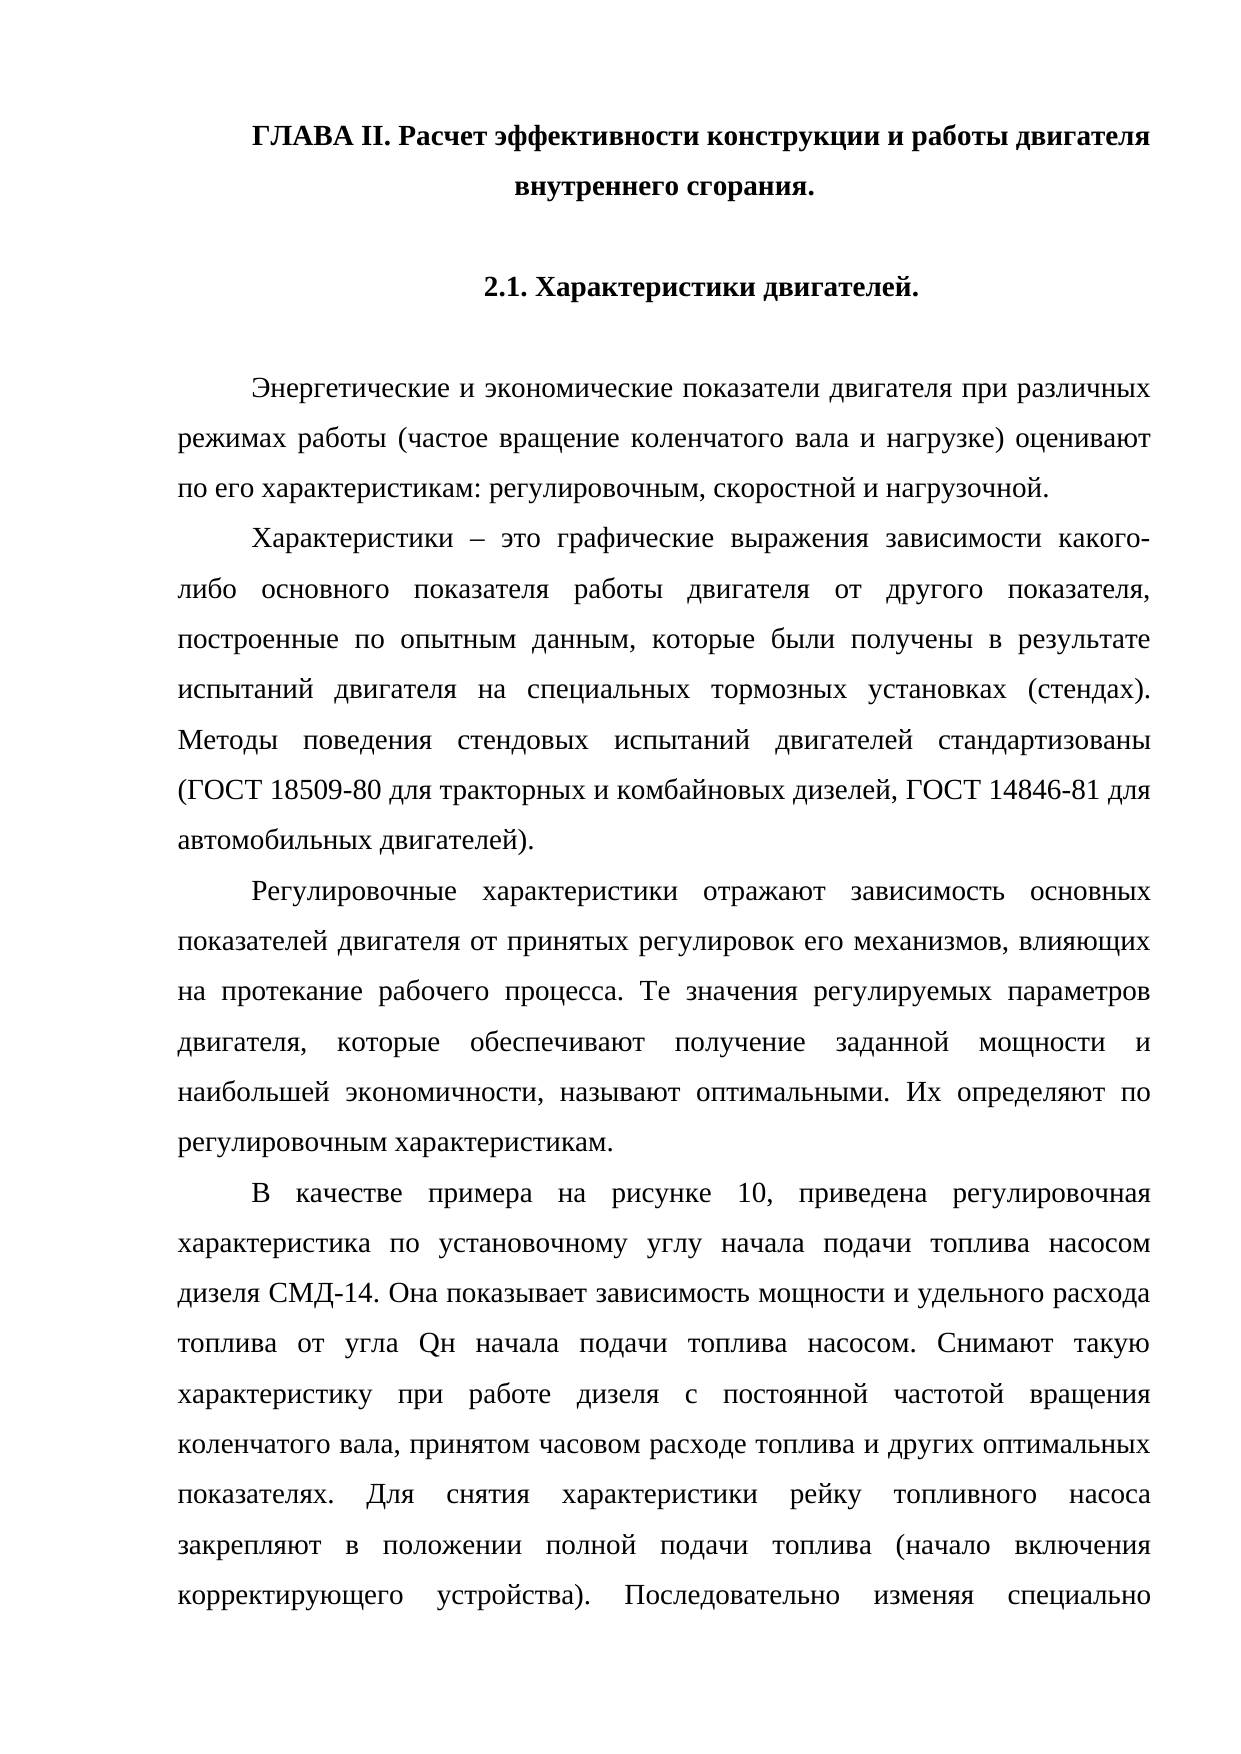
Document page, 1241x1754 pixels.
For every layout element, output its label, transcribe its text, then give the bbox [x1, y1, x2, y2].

text ГЛАВА II. Расчет эффективности конструкции и работы двигателя внутреннего сгорания. [177, 118, 1152, 202]
subtitle 2.1. Характеристики двигателей. [177, 269, 1152, 303]
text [177, 1175, 1152, 1611]
text Регулировочные характеристики отражают зависимость основных показателей двигателя от принятых регулировок его механизмов, влияющих на протекание рабочего процесса. Те значения регулируемых параметров двигателя, которые обеспечивают получение заданной мощности и наибольшей экономичности, называют оптимальными. Их определяют по регулировочным характеристикам. [177, 873, 1152, 1158]
text Характеристики – это графические выражения зависимости какого-либо основного показателя работы двигателя от другого показателя, построенные по опытным данным, которые были получены в результате испытаний двигателя на специальных тормозных установках (стендах). Методы поведения стендовых испытаний двигателей стандартизованы (ГОСТ 18509-80 для тракторных и комбайновых дизелей, ГОСТ 14846-81 для автомобильных двигателей). [177, 521, 1152, 856]
text Энергетические и экономические показатели двигателя при различных режимах работы (частое вращение коленчатого вала и нагрузке) оценивают по его характеристикам: регулировочным, скоростной и нагрузочной. [177, 370, 1152, 504]
